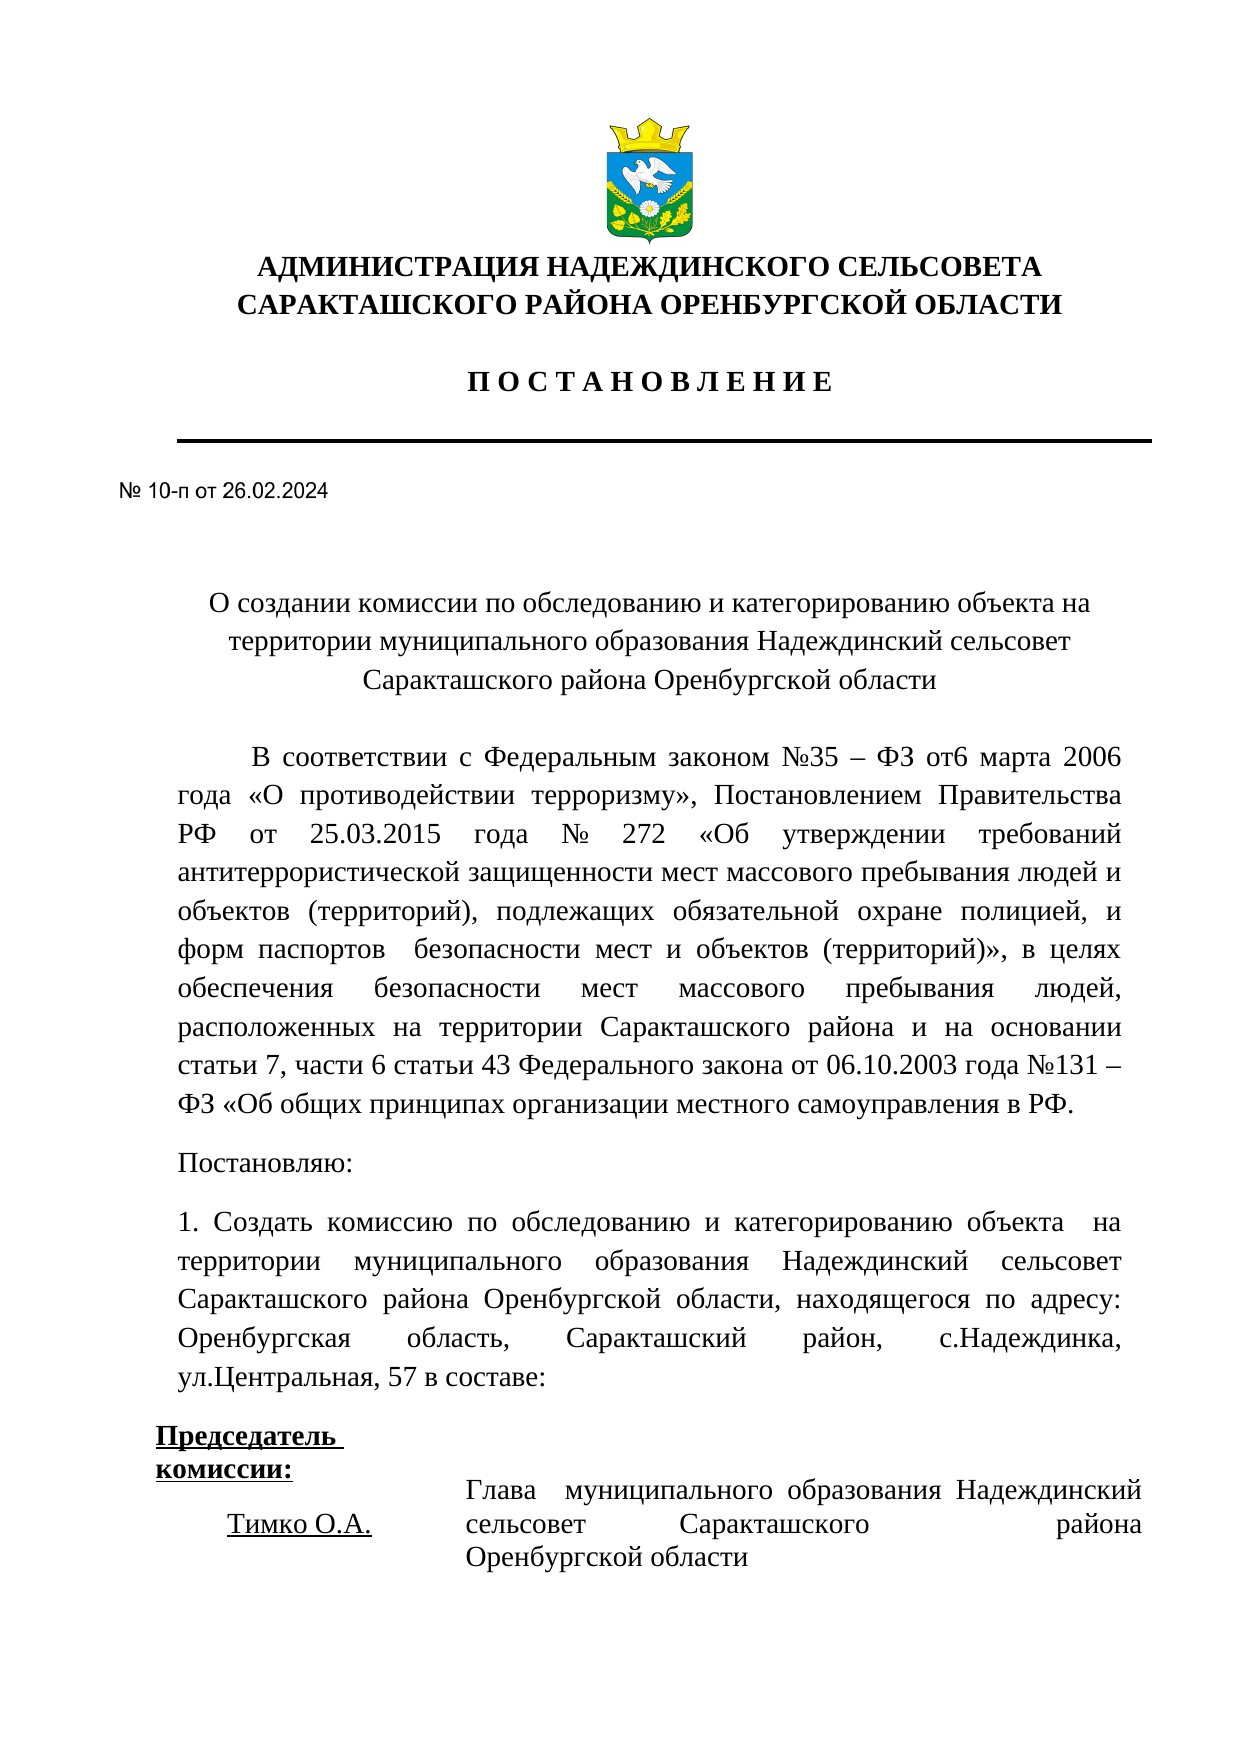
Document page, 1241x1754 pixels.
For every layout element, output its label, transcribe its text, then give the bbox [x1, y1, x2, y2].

picture [606, 182, 693, 245]
text 1. Создать комиссию по обследованию и категорированию объекта на территории муниципального образования Надеждинский сельсовет Саракташского района Оренбургской области, находящегося по адресу: Оренбургская область, Саракташский район, с.Надеждинка, ул.Центральная, 57 в составе: [177, 1204, 1122, 1392]
text О создании комиссии по обследованию и категорированию объекта на территории муниципального образования Надеждинский сельсовет Саракташского района Оренбургской области [177, 585, 1122, 695]
picture [606, 118, 693, 152]
table_header Председатель комиссии: Тимко О.А. [144, 1418, 454, 1615]
subtitle САРАКТАШСКОГО РАЙОНА ОРЕНБУРГСКОЙ ОБЛАСТИ [177, 287, 1122, 321]
picture [623, 158, 675, 193]
text П О С Т А Н О В Л Е Н И Е [177, 364, 1122, 398]
text В соответствии с Федеральным законом №35 – ФЗ от6 марта 2006 года «О противодействии терроризму», Постановлением Правительства РФ от 25.03.2015 года № 272 «Об утверждении требований антитеррористической защищенности мест массового пребывания людей и объектов (территорий), подлежащих обязательной охране полицией, и форм паспортов безопасности мест и объектов (территорий)», в целях обеспечения безопасности мест массового пребывания людей, расположенных на территории Саракташского района и на основании статьи 7, части 6 статьи 43 Федерального закона от 06.10.2003 года №131 – ФЗ «Об общих принципах организации местного самоуправления в РФ. [177, 739, 1122, 1119]
text Постановляю: [177, 1145, 1122, 1179]
picture [112, 475, 593, 535]
table_header Глава муниципального образования Надеждинский сельсовет Саракташского района Оренбургской области [454, 1418, 1148, 1615]
subtitle АДМИНИСТРАЦИЯ НАДЕЖДИНСКОГО СЕЛЬСОВЕТА [177, 249, 1122, 282]
